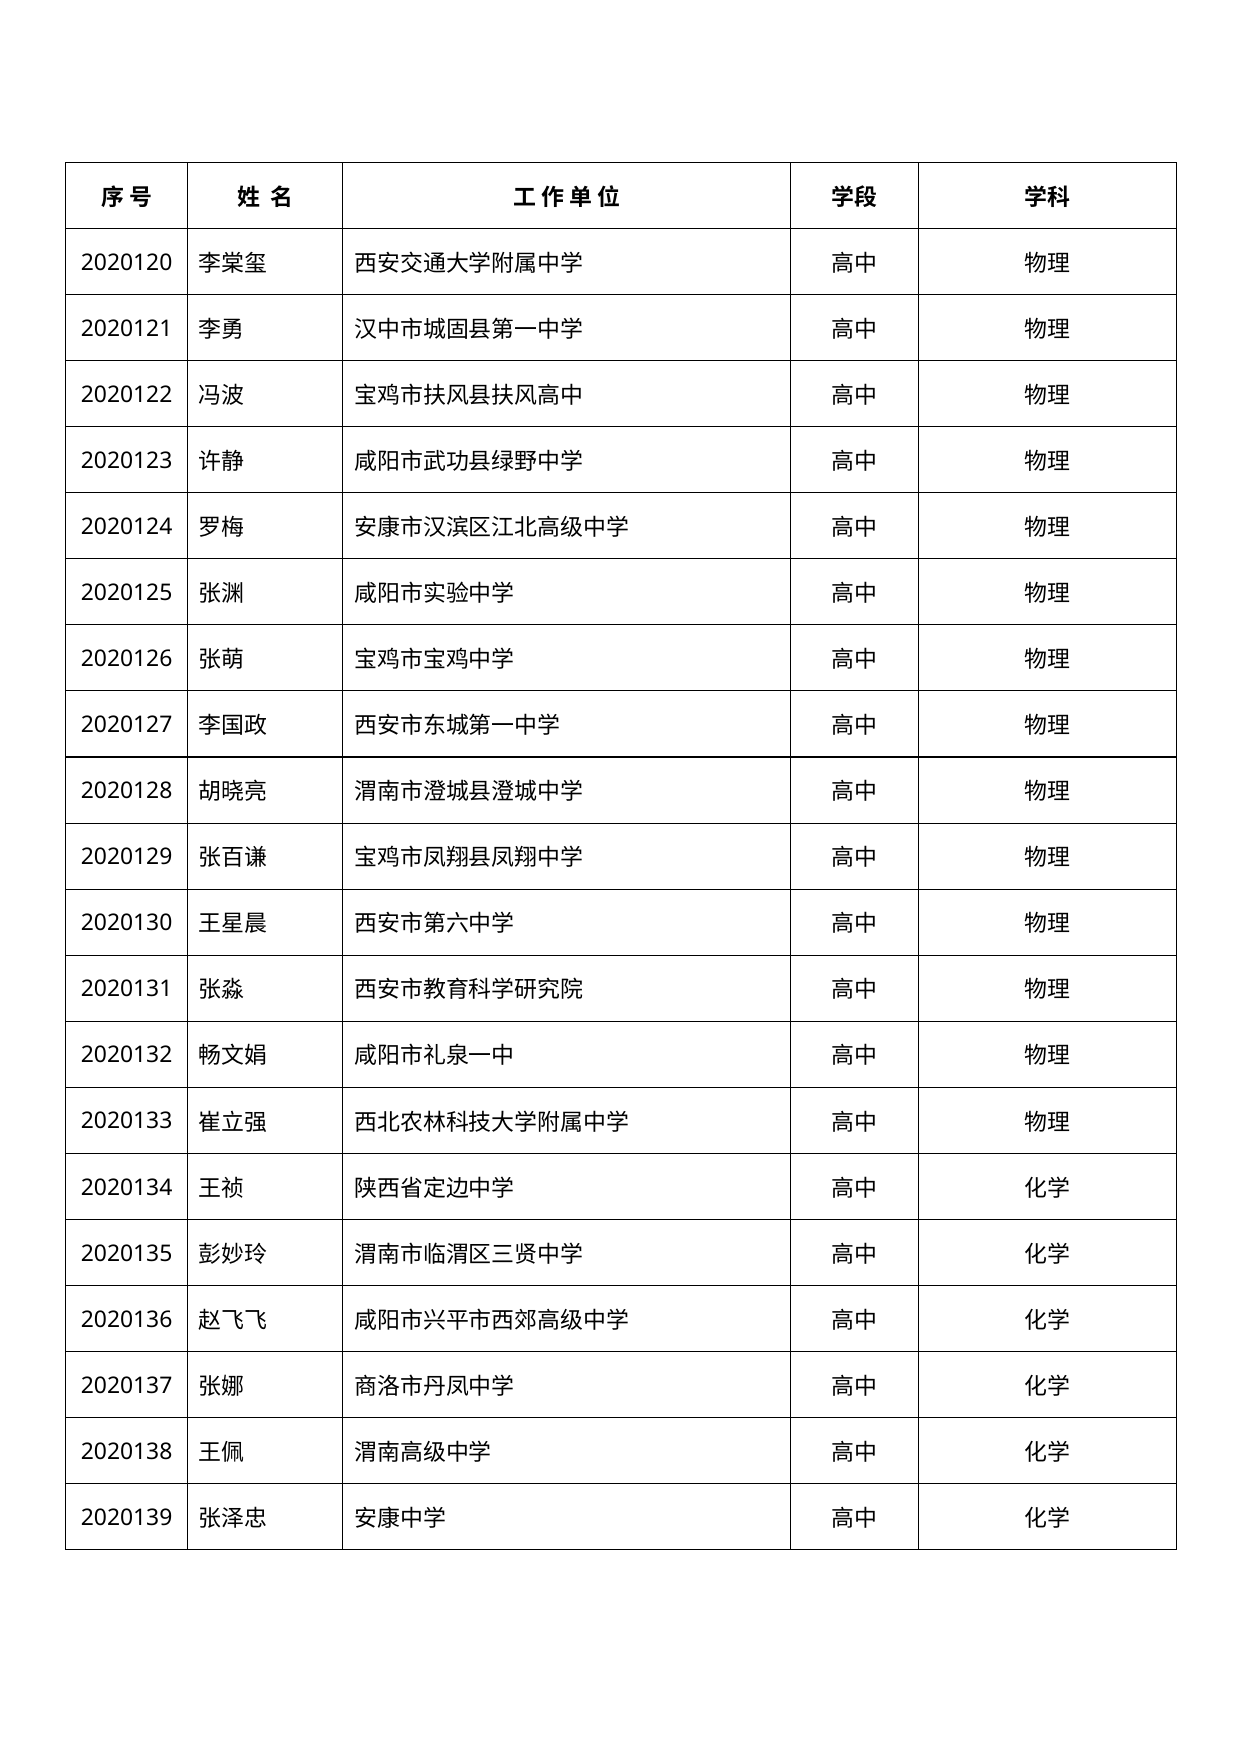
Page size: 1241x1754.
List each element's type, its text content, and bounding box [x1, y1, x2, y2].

table_cell 化学 [919, 1154, 1176, 1219]
table_cell 西安市教育科学研究院 [343, 956, 790, 1021]
table_cell 物理 [919, 890, 1176, 954]
table_cell 2020120 [66, 229, 187, 294]
table_cell 彭妙玲 [188, 1220, 342, 1285]
table_cell 罗梅 [188, 493, 342, 558]
table_cell 畅文娟 [188, 1022, 342, 1087]
table_cell 张百谦 [188, 824, 342, 888]
table_cell 高中 [791, 493, 918, 558]
table_cell 咸阳市武功县绿野中学 [343, 427, 790, 492]
table_cell 高中 [791, 824, 918, 888]
table_cell 宝鸡市凤翔县凤翔中学 [343, 824, 790, 888]
table_header 学段 [791, 163, 918, 228]
table_cell 汉中市城固县第一中学 [343, 295, 790, 360]
table_cell 2020128 [66, 758, 187, 822]
table_cell 高中 [791, 890, 918, 954]
table_cell 2020124 [66, 493, 187, 558]
table_cell 李勇 [188, 295, 342, 360]
table_cell 2020130 [66, 890, 187, 954]
table_cell 咸阳市实验中学 [343, 559, 790, 624]
table_cell 宝鸡市扶风县扶风高中 [343, 361, 790, 426]
table_cell 高中 [791, 1418, 918, 1483]
table_cell 物理 [919, 427, 1176, 492]
table_cell 化学 [919, 1418, 1176, 1483]
table_cell 高中 [791, 1022, 918, 1087]
table_cell 高中 [791, 625, 918, 690]
table_cell 渭南市澄城县澄城中学 [343, 758, 790, 822]
table_cell 赵飞飞 [188, 1286, 342, 1351]
table_cell 化学 [919, 1286, 1176, 1351]
table_cell 高中 [791, 229, 918, 294]
table_cell 高中 [791, 956, 918, 1021]
table_header 工 作 单 位 [343, 163, 790, 228]
table_cell 高中 [791, 1220, 918, 1285]
table_cell 2020137 [66, 1352, 187, 1417]
table_cell 物理 [919, 1022, 1176, 1087]
table_cell 高中 [791, 758, 918, 822]
table_cell 物理 [919, 956, 1176, 1021]
table_cell 冯波 [188, 361, 342, 426]
table_cell 西北农林科技大学附属中学 [343, 1088, 790, 1153]
table_cell 高中 [791, 1088, 918, 1153]
table_cell 化学 [919, 1484, 1176, 1549]
table_cell 物理 [919, 361, 1176, 426]
table_cell 2020129 [66, 824, 187, 888]
table_cell 胡晓亮 [188, 758, 342, 822]
table_cell 宝鸡市宝鸡中学 [343, 625, 790, 690]
table_cell 物理 [919, 1088, 1176, 1153]
table_cell 高中 [791, 559, 918, 624]
table_cell 张娜 [188, 1352, 342, 1417]
table_cell 高中 [791, 1484, 918, 1549]
table_cell 2020122 [66, 361, 187, 426]
table_cell 高中 [791, 295, 918, 360]
table_cell 2020139 [66, 1484, 187, 1549]
table_cell 西安交通大学附属中学 [343, 229, 790, 294]
table_cell 张淼 [188, 956, 342, 1021]
table_cell 张渊 [188, 559, 342, 624]
table_cell 2020132 [66, 1022, 187, 1087]
table_cell 商洛市丹凤中学 [343, 1352, 790, 1417]
table_cell 高中 [791, 691, 918, 756]
table_cell 2020127 [66, 691, 187, 756]
table_cell 2020133 [66, 1088, 187, 1153]
table_cell 王佩 [188, 1418, 342, 1483]
table_cell 物理 [919, 625, 1176, 690]
table_cell 2020126 [66, 625, 187, 690]
table_cell 2020123 [66, 427, 187, 492]
table_cell 咸阳市兴平市西郊高级中学 [343, 1286, 790, 1351]
table_cell 物理 [919, 559, 1176, 624]
table_cell 高中 [791, 1286, 918, 1351]
table_cell 渭南高级中学 [343, 1418, 790, 1483]
table_cell 2020138 [66, 1418, 187, 1483]
table_cell 西安市东城第一中学 [343, 691, 790, 756]
table_header 学科 [919, 163, 1176, 228]
table_cell 物理 [919, 493, 1176, 558]
table_cell 物理 [919, 691, 1176, 756]
table_cell 物理 [919, 229, 1176, 294]
table_cell 2020121 [66, 295, 187, 360]
table_cell 2020125 [66, 559, 187, 624]
table_cell 王祯 [188, 1154, 342, 1219]
table_cell 物理 [919, 758, 1176, 822]
table_cell 物理 [919, 295, 1176, 360]
table_cell 张泽忠 [188, 1484, 342, 1549]
table_cell 许静 [188, 427, 342, 492]
table_cell 高中 [791, 427, 918, 492]
table_header 姓 名 [188, 163, 342, 228]
table_cell 高中 [791, 1154, 918, 1219]
table_cell 张萌 [188, 625, 342, 690]
table_cell 王星晨 [188, 890, 342, 954]
table_cell 化学 [919, 1352, 1176, 1417]
table_cell 李国政 [188, 691, 342, 756]
table_cell 物理 [919, 824, 1176, 888]
table_cell 咸阳市礼泉一中 [343, 1022, 790, 1087]
table_cell 安康市汉滨区江北高级中学 [343, 493, 790, 558]
table_cell 高中 [791, 361, 918, 426]
table_cell 高中 [791, 1352, 918, 1417]
table_cell 崔立强 [188, 1088, 342, 1153]
table_cell 2020136 [66, 1286, 187, 1351]
table_cell 李棠玺 [188, 229, 342, 294]
table_cell 陕西省定边中学 [343, 1154, 790, 1219]
table_cell 西安市第六中学 [343, 890, 790, 954]
table_cell 化学 [919, 1220, 1176, 1285]
table_cell 安康中学 [343, 1484, 790, 1549]
table_header 序 号 [66, 163, 187, 228]
table_cell 2020134 [66, 1154, 187, 1219]
table_cell 2020135 [66, 1220, 187, 1285]
table_cell 2020131 [66, 956, 187, 1021]
table_cell 渭南市临渭区三贤中学 [343, 1220, 790, 1285]
